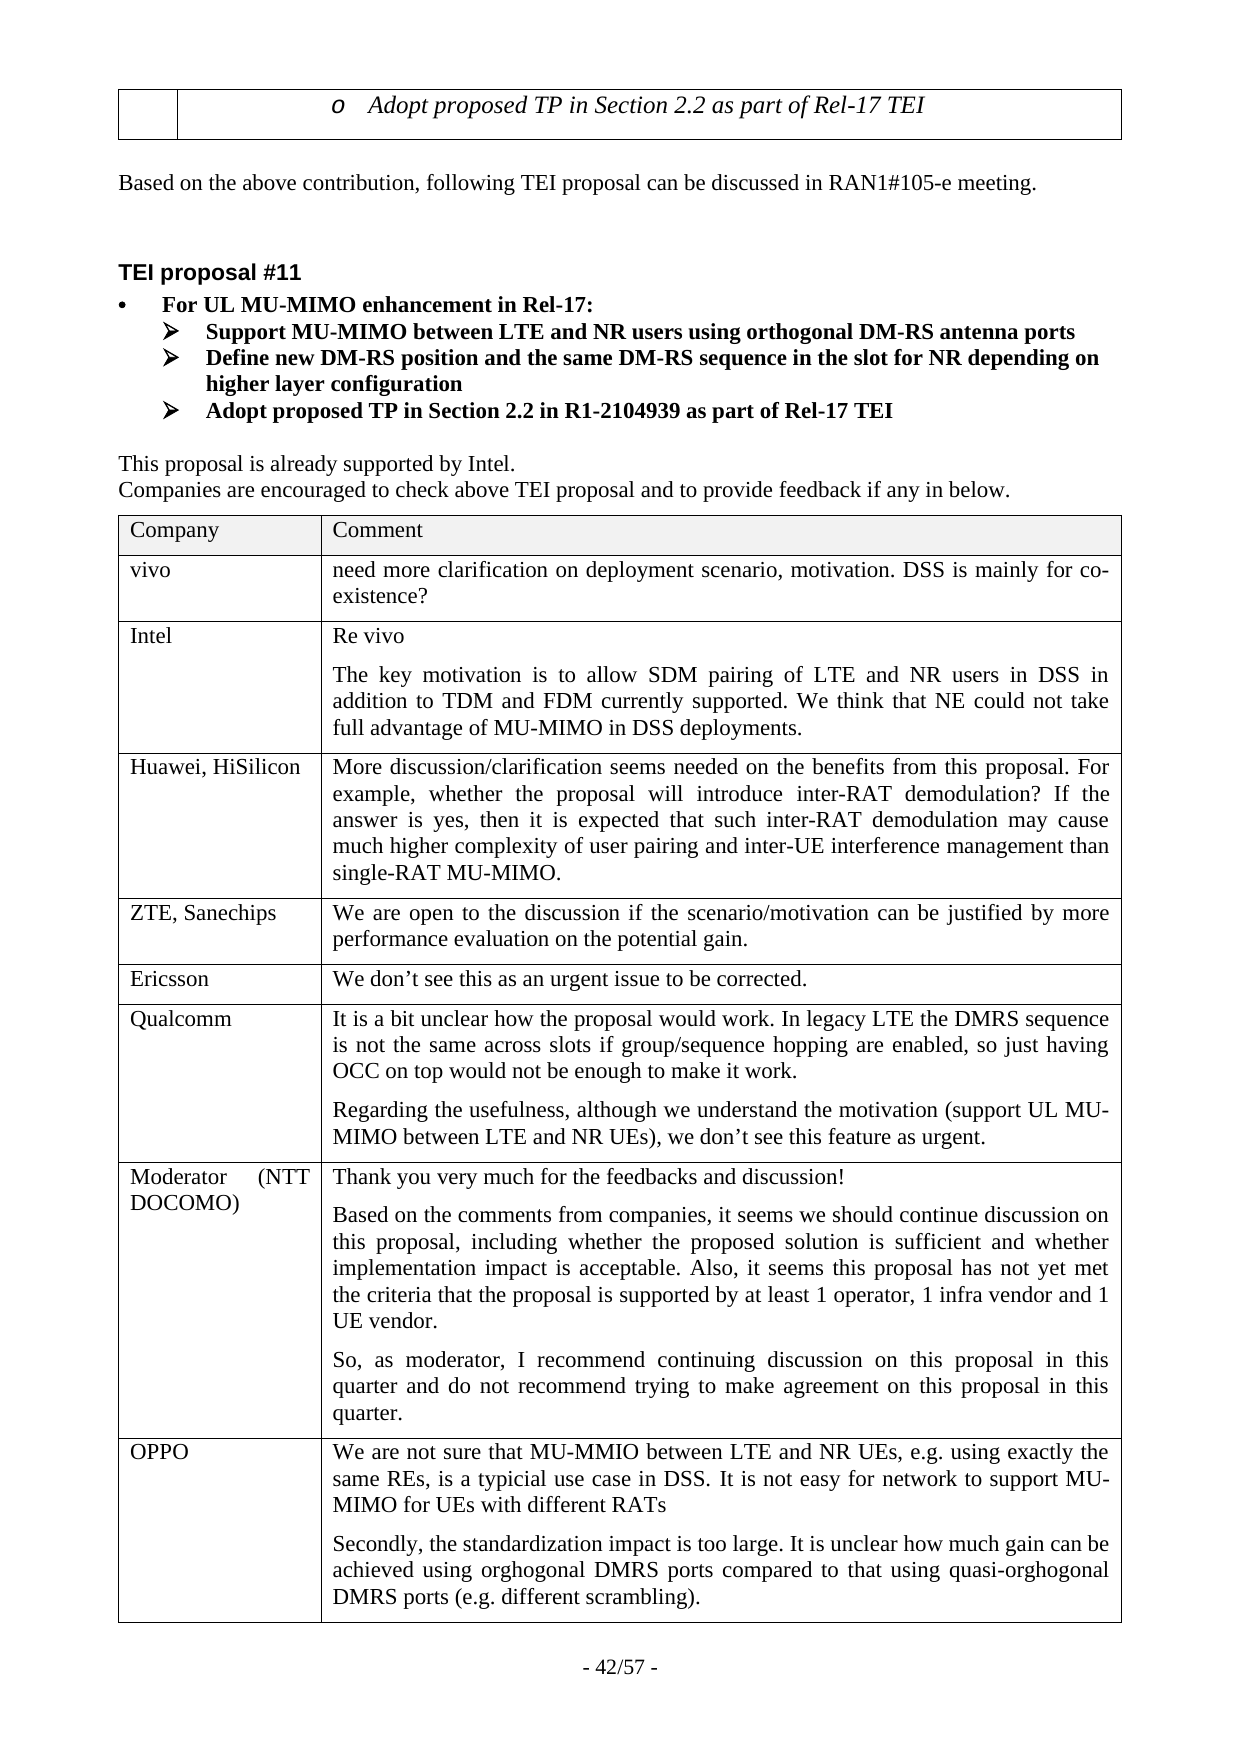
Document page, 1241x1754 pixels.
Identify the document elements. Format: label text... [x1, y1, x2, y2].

text Based on the above contribution, following TEI proposal can be discussed in RAN1#105-e meeting. [118, 169, 1122, 195]
table_cell need more clarification on deployment scenario, motivation. DSS is mainly for co-existence? [322, 556, 1121, 621]
table_cell More discussion/clarification seems needed on the benefits from this proposal. For example, whether the proposal will introduce inter-RAT demodulation? If the answer is yes, then it is expected that such inter-RAT demodulation may cause much higher complexity of user pairing and inter-UE interference management than single-RAT MU-MIMO. [322, 754, 1121, 898]
table_cell Ericsson [119, 965, 321, 1004]
list Adopt proposed TP in Section 2.2 in R1-2104939 as part of Rel-17 TEI [162, 397, 1122, 423]
table_header Comment [322, 516, 1121, 555]
table_header Company [119, 516, 321, 555]
text Companies are encouraged to check above TEI proposal and to provide feedback if any in below. [118, 476, 1122, 502]
table_cell Qualcomm [119, 1005, 321, 1162]
text This proposal is already supported by Intel. [118, 449, 1122, 476]
table_cell We don’t see this as an urgent issue to be corrected. [322, 965, 1121, 1004]
table_cell vivo [119, 556, 321, 621]
table_cell ZTE, Sanechips [119, 899, 321, 964]
table_header [4] [119, 90, 177, 139]
list Support MU-MIMO between LTE and NR users using orthogonal DM-RS antenna ports [162, 318, 1122, 344]
table_cell OPPO [119, 1439, 321, 1622]
table_cell Huawei, HiSilicon [119, 754, 321, 898]
table_cell We are not sure that MU-MMIO between LTE and NR UEs, e.g. using exactly the same REs, is a typicial use case in DSS. It is not easy for network to support MU-MIMO for UEs with different RATs Secondly, the standardization impact is too large. It is unclear how much gain can be achieved using orghogonal DMRS ports compared to that using quasi-orghogonal DMRS ports (e.g. different scrambling). [322, 1439, 1121, 1622]
list Define new DM-RS position and the same DM-RS sequence in the slot for NR depending on higher layer configuration [162, 344, 1122, 397]
table_cell Re vivo The key motivation is to allow SDM pairing of LTE and NR users in DSS in addition to TDM and FDM currently supported. We think that NE could not take full advantage of MU-MIMO in DSS deployments. [322, 622, 1121, 752]
list For UL MU-MIMO enhancement in Rel-17: [118, 291, 1122, 318]
table_cell Thank you very much for the feedbacks and discussion! Based on the comments from companies, it seems we should continue discussion on this proposal, including whether the proposed solution is sufficient and whether implementation impact is acceptable. Also, it seems this proposal has not yet met the criteria that the proposal is supported by at least 1 operator, 1 infra vendor and 1 UE vendor. So, as moderator, I recommend continuing discussion on this proposal in this quarter and do not recommend trying to make agreement on this proposal in this quarter. [322, 1163, 1121, 1437]
table_cell It is a bit unclear how the proposal would work. In legacy LTE the DMRS sequence is not the same across slots if group/sequence hopping are enabled, so just having OCC on top would not be enough to make it work. Regarding the usefulness, although we understand the motivation (support UL MU-MIMO between LTE and NR UEs), we don’t see this feature as urgent. [322, 1005, 1121, 1162]
subtitle TEI proposal #11 [118, 259, 1122, 285]
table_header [178, 90, 1121, 139]
table_cell Moderator (NTT DOCOMO) [119, 1163, 321, 1437]
table_cell Intel [119, 622, 321, 752]
table_cell We are open to the discussion if the scenario/motivation can be justified by more performance evaluation on the potential gain. [322, 899, 1121, 964]
